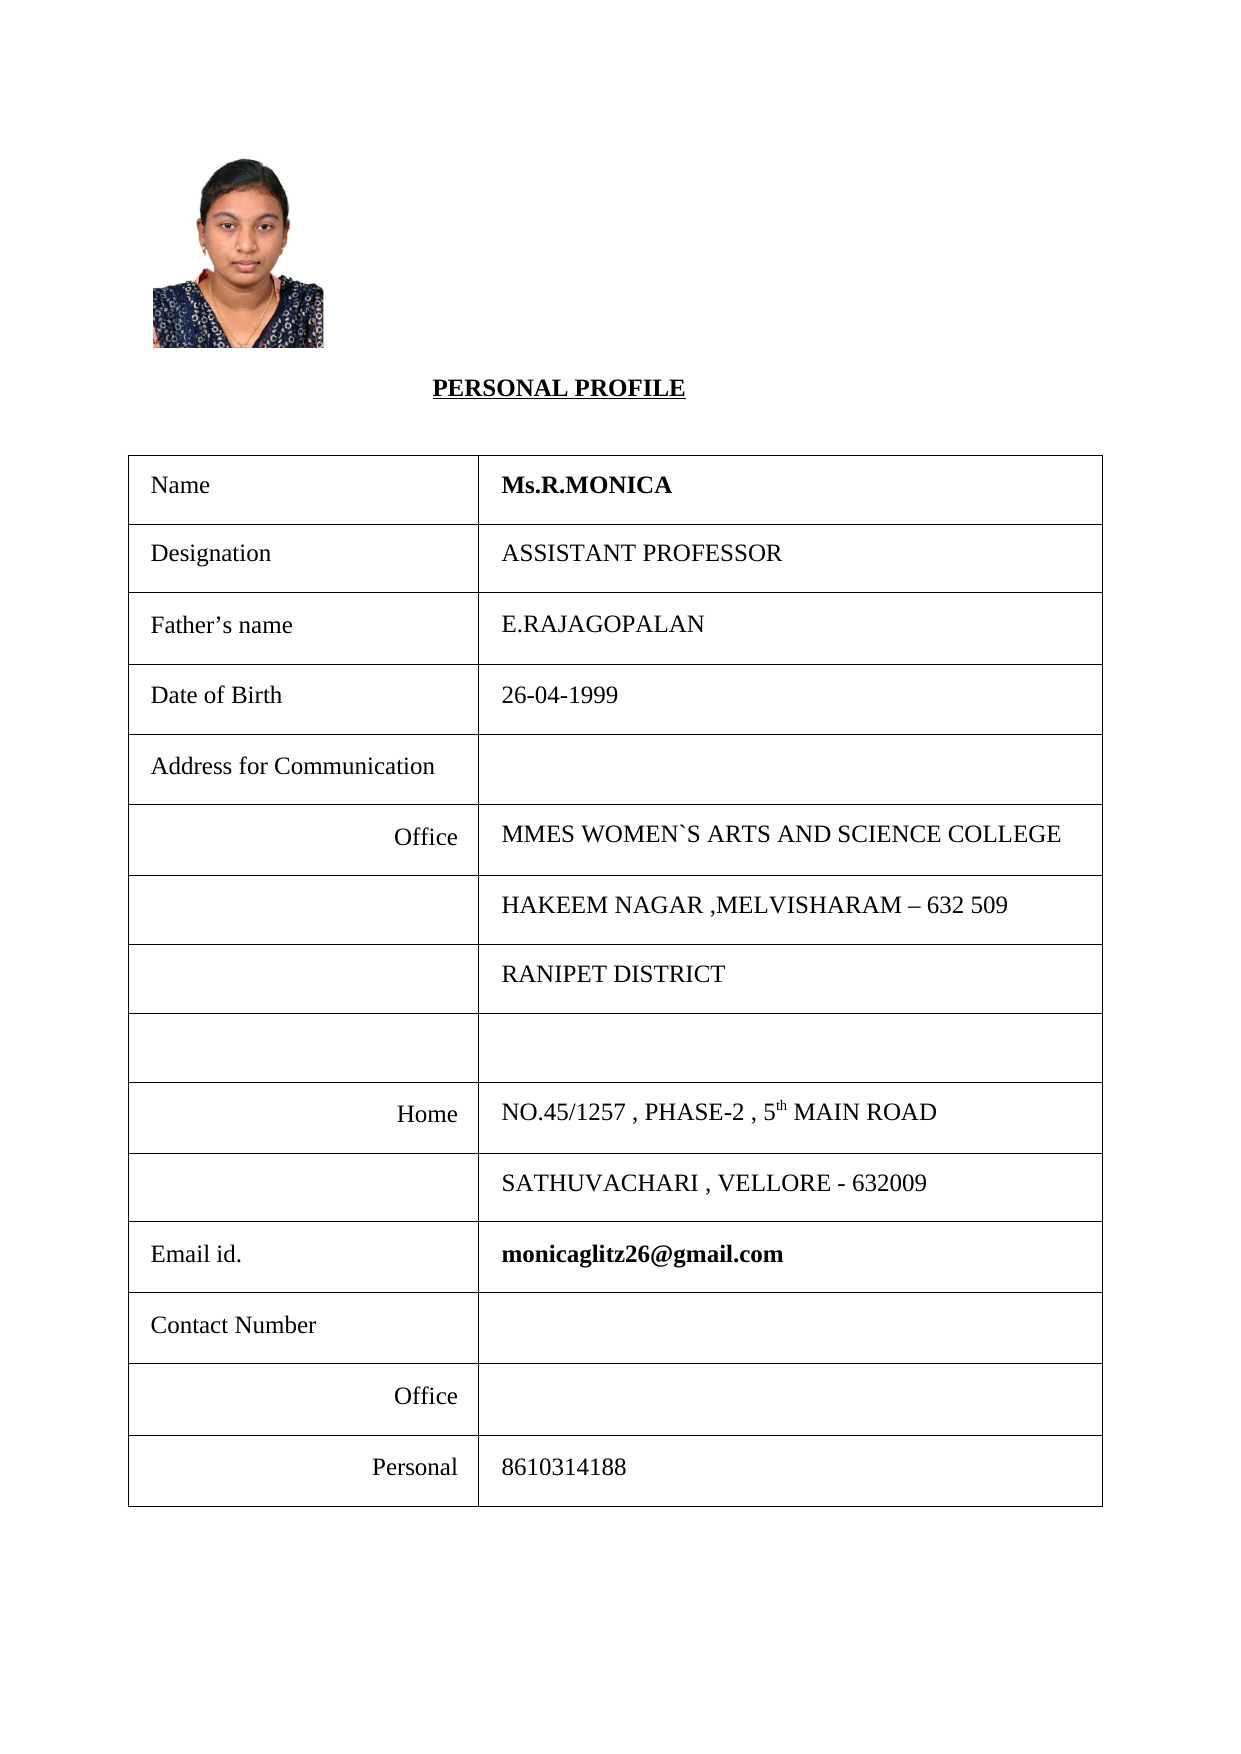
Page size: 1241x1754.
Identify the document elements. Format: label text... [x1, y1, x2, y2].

table_cell Designation [129, 525, 478, 592]
table_header Name [129, 456, 478, 524]
table_cell monicaglitz26@gmail.com [479, 1222, 1102, 1292]
table_cell Office [129, 805, 478, 875]
table_cell Personal [129, 1436, 478, 1506]
table_cell [129, 945, 478, 1013]
table_cell HAKEEM NAGAR ,MELVISHARAM – 632 509 [479, 876, 1102, 944]
table_cell RANIPET DISTRICT [479, 945, 1102, 1013]
picture [153, 150, 324, 348]
table_cell [479, 1293, 1102, 1363]
table_cell ASSISTANT PROFESSOR [479, 525, 1102, 592]
table_cell [479, 735, 1102, 804]
subtitle PERSONAL PROFILE [432, 373, 808, 401]
table_cell 26-04-1999 [479, 665, 1102, 733]
table_header Ms.R.MONICA [479, 456, 1102, 524]
table_cell [479, 1014, 1102, 1082]
table_cell [479, 1364, 1102, 1434]
table_cell Contact Number [129, 1293, 478, 1363]
table_cell [129, 876, 478, 944]
table_cell MMES WOMEN`S ARTS AND SCIENCE COLLEGE [479, 805, 1102, 875]
table_cell Home [129, 1083, 478, 1152]
table_cell Date of Birth [129, 665, 478, 733]
table_cell [129, 1154, 478, 1221]
table_cell NO.45/1257 , PHASE-2 , 5th MAIN ROAD [479, 1083, 1102, 1152]
table_cell Email id. [129, 1222, 478, 1292]
table_cell [129, 1014, 478, 1082]
table_cell Office [129, 1364, 478, 1434]
table_cell 8610314188 [479, 1436, 1102, 1506]
table_cell Father’s name [129, 593, 478, 663]
table_cell Address for Communication [129, 735, 478, 804]
table_cell SATHUVACHARI , VELLORE - 632009 [479, 1154, 1102, 1221]
table_cell E.RAJAGOPALAN [479, 593, 1102, 663]
